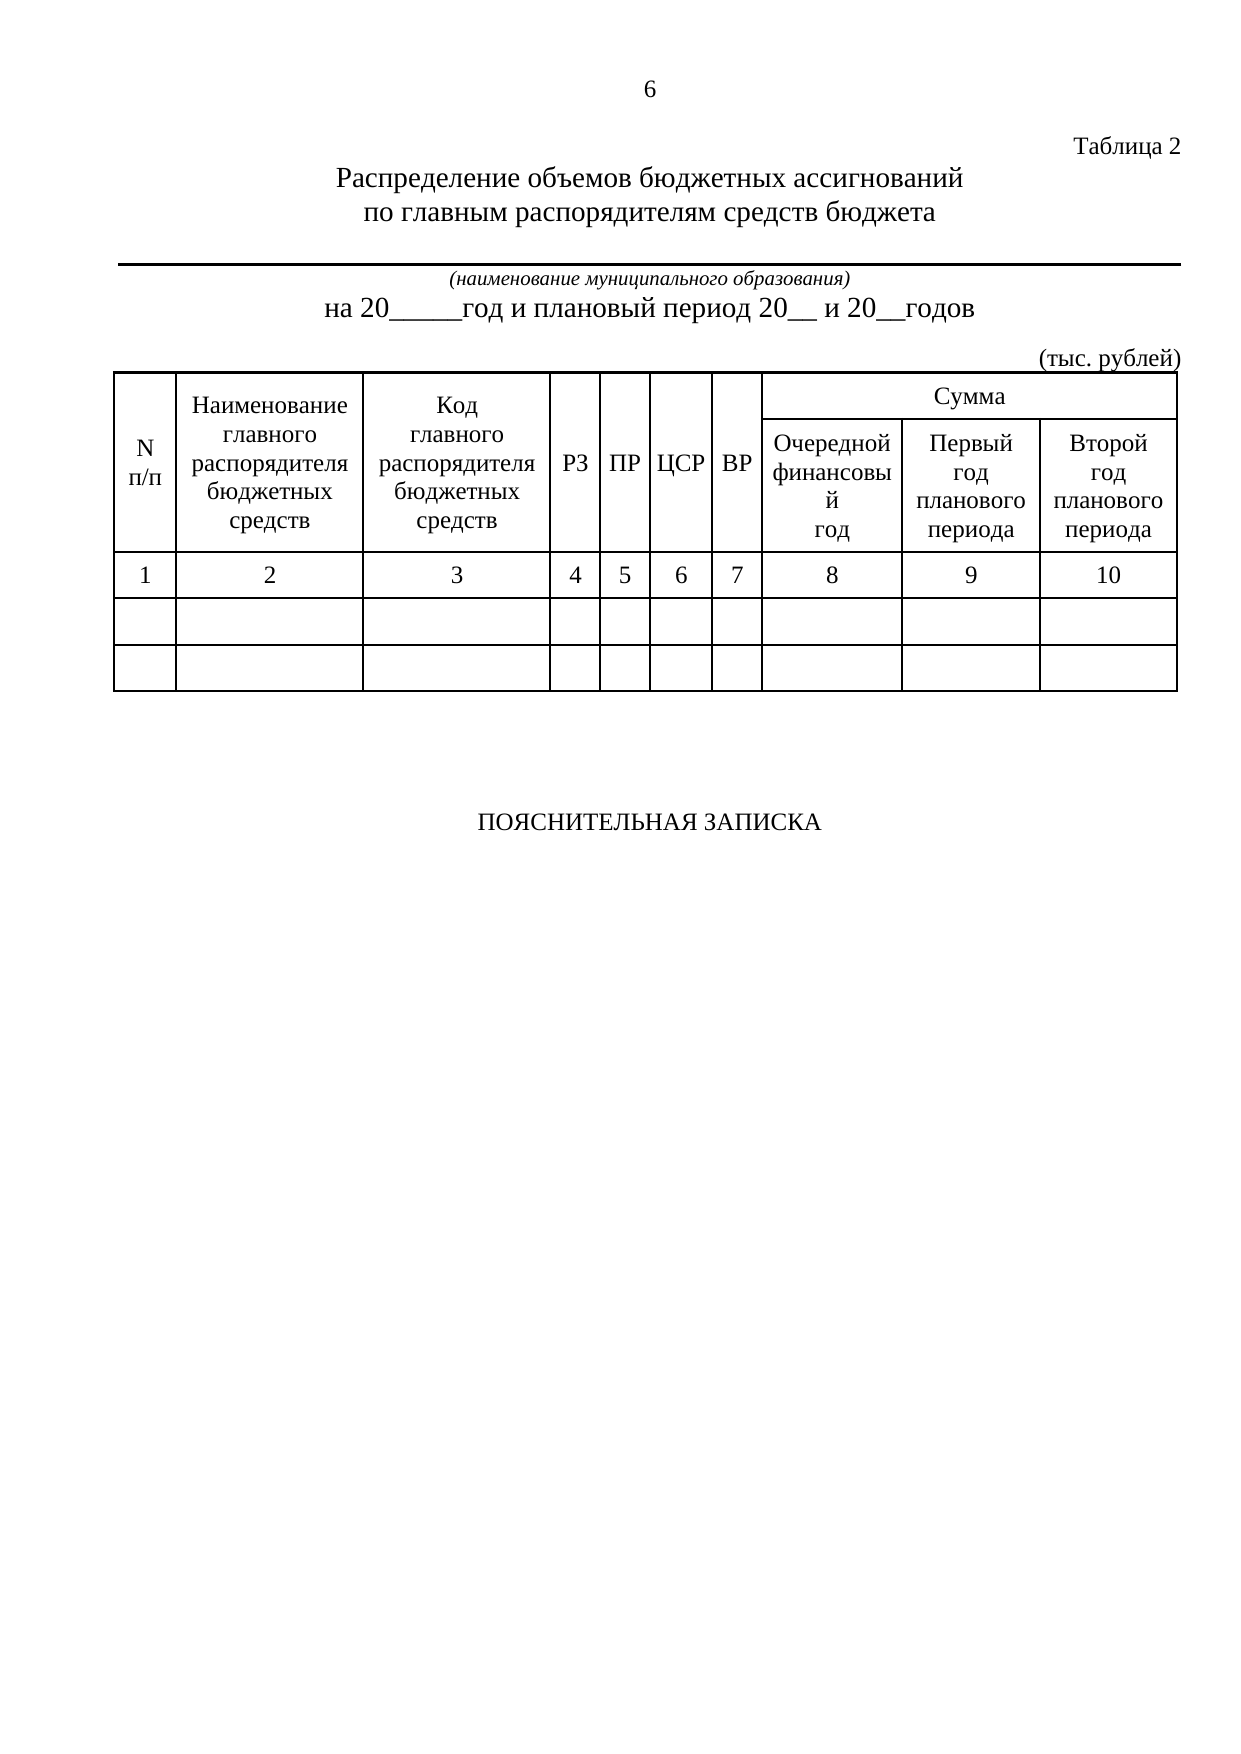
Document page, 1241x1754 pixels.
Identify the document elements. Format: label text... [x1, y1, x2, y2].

table_cell [551, 646, 599, 690]
table_cell [763, 646, 901, 690]
table_header РЗ [551, 374, 599, 551]
table_cell [115, 646, 175, 690]
table_cell 10 [1041, 553, 1176, 597]
table_cell [177, 599, 362, 643]
table_cell [601, 646, 649, 690]
table_cell [177, 646, 362, 690]
table_cell [713, 646, 761, 690]
table_cell [651, 599, 711, 643]
table_cell [601, 599, 649, 643]
table_cell [903, 599, 1039, 643]
text Распределение объемов бюджетных ассигнований [118, 160, 1181, 194]
table_cell Очередной финансовый год [763, 420, 901, 551]
table_cell 4 [551, 553, 599, 597]
table_cell 6 [651, 553, 711, 597]
table_header Код главного распорядителя бюджетных средств [364, 374, 549, 551]
table_cell 9 [903, 553, 1039, 597]
table_header ЦСР [651, 374, 711, 551]
table_cell Первый год планового периода [903, 420, 1039, 551]
table_cell [364, 646, 549, 690]
table_cell Второй год планового периода [1041, 420, 1176, 551]
table_cell [1041, 599, 1176, 643]
table_cell 3 [364, 553, 549, 597]
list ПОЯСНИТЕЛЬНАЯ ЗАПИСКА [118, 807, 1181, 836]
table_cell [763, 599, 901, 643]
table_header Наименование главного распорядителя бюджетных средств [177, 374, 362, 551]
table_header N п/п [115, 374, 175, 551]
table_cell [364, 599, 549, 643]
table_cell 1 [115, 553, 175, 597]
table_cell [651, 646, 711, 690]
table_header ВР [713, 374, 761, 551]
table_cell 2 [177, 553, 362, 597]
table_header ПР [601, 374, 649, 551]
table_cell 5 [601, 553, 649, 597]
table_cell [115, 599, 175, 643]
text (наименование муниципального образования) [118, 266, 1181, 290]
table_cell [903, 646, 1039, 690]
table_cell [1041, 646, 1176, 690]
text (тыс. рублей) [118, 343, 1181, 371]
text на 20_____год и плановый период 20__ и 20__годов [118, 290, 1181, 323]
table_cell 8 [763, 553, 901, 597]
table_cell [713, 599, 761, 643]
table_cell [551, 599, 599, 643]
text по главным распорядителям средств бюджета [118, 194, 1181, 227]
table_header Сумма [763, 374, 1176, 418]
table_cell 7 [713, 553, 761, 597]
text Таблица 2 [118, 131, 1181, 160]
